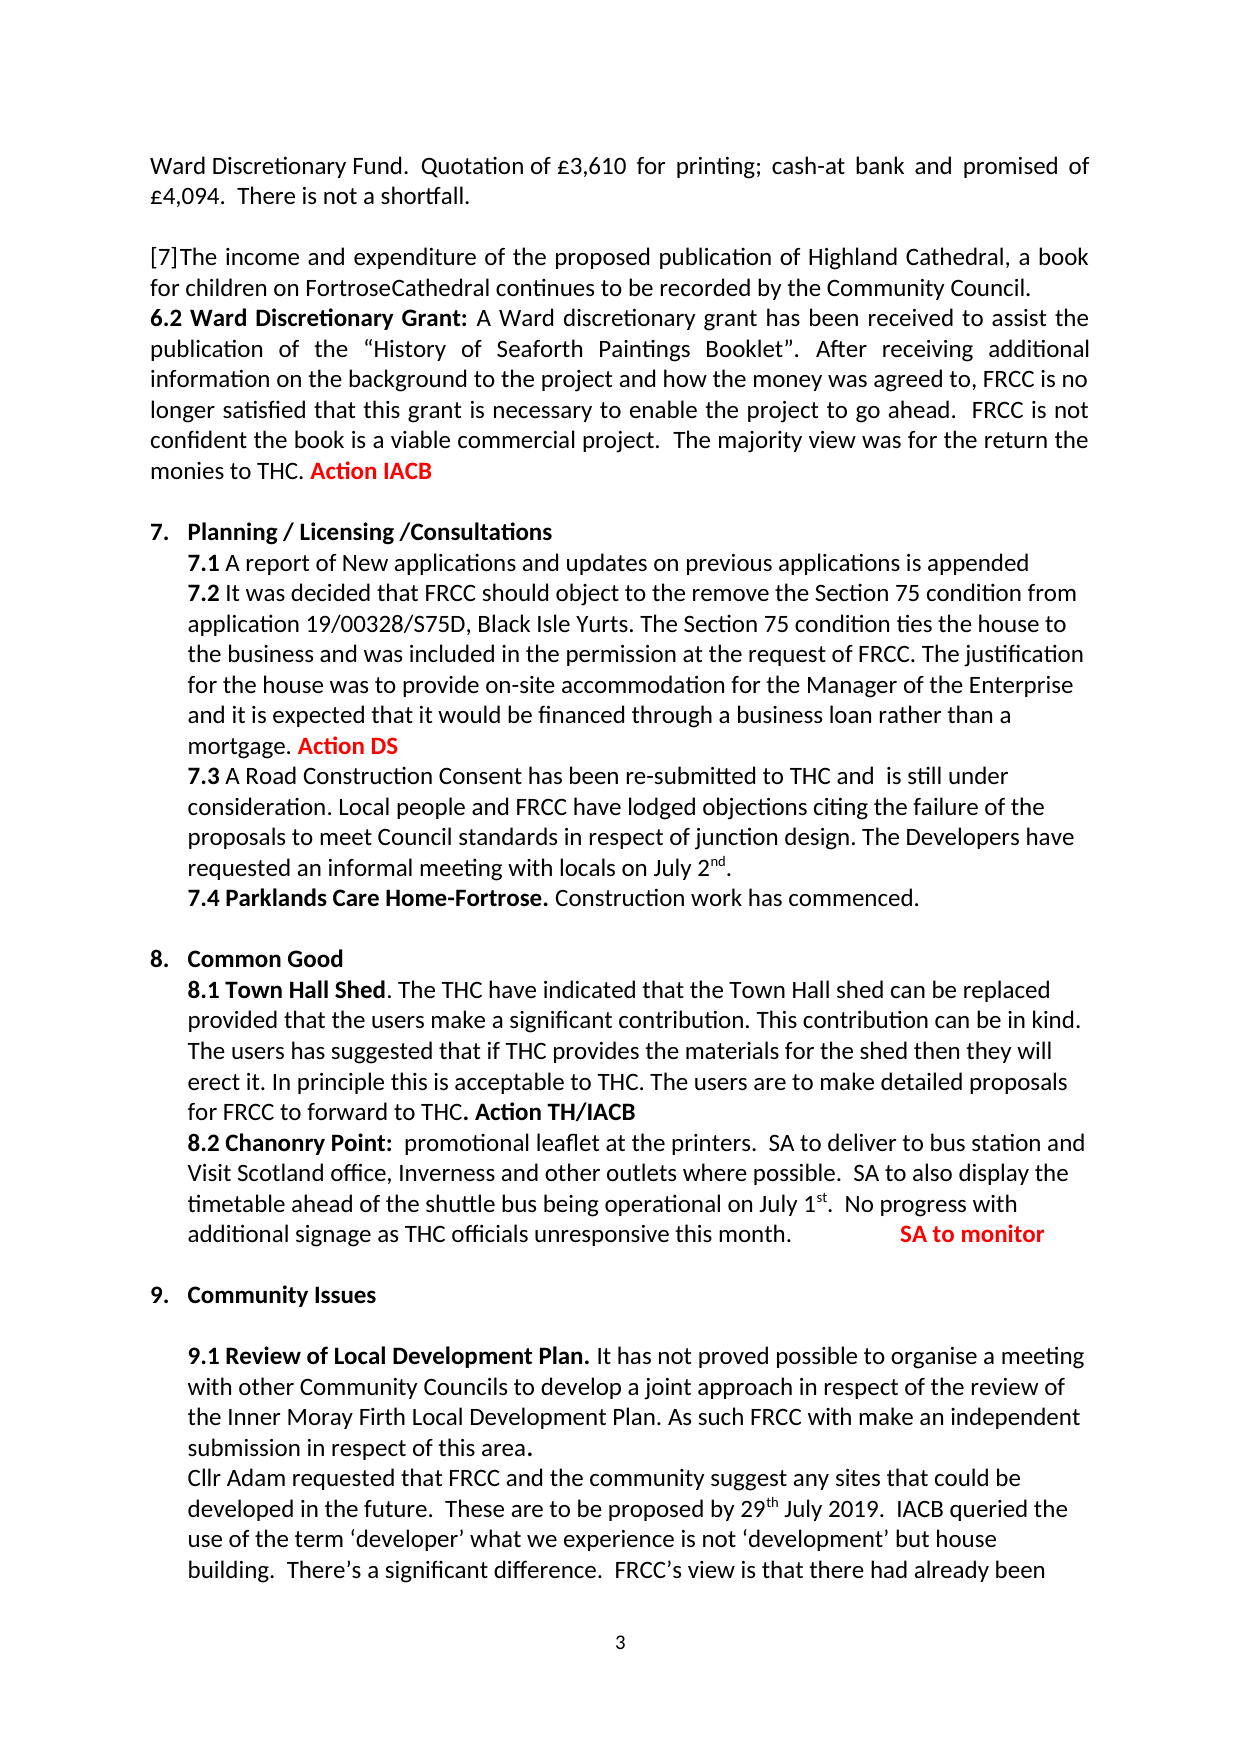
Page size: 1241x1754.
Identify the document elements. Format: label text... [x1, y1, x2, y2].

list 8.1 Town Hall Shed. The THC have indicated that the Town Hall shed can be replaced provided that the users make a significant contribution. This contribution can be in kind. The users has suggested that if THC provides the materials for the shed then they will erect it. In principle this is acceptable to THC. The users are to make detailed proposals for FRCC to forward to THC. Action TH/IACB [187, 974, 1090, 1127]
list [187, 1462, 1090, 1584]
list 8.2 Chanonry Point: promotional leaflet at the printers. SA to deliver to bus station and Visit Scotland office, Inverness and other outlets where possible. SA to also display the timetable ahead of the shuttle bus being operational on July 1st. No progress with additional signage as THC officials unresponsive this month. SA to monitor [187, 1127, 1090, 1249]
list Planning / Licensing /Consultations [150, 516, 1090, 547]
list Community Issues [150, 1279, 1090, 1310]
list 7.1 A report of New applications and updates on previous applications is appended [187, 547, 1090, 577]
list 9.1 Review of Local Development Plan. It has not proved possible to organise a meeting with other Community Councils to develop a joint approach in respect of the review of the Inner Moray Firth Local Development Plan. As such FRCC with make an independent submission in respect of this area. [187, 1340, 1090, 1462]
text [150, 150, 1090, 211]
list 7.3 A Road Construction Consent has been re-submitted to THC and is still under consideration. Local people and FRCC have lodged objections citing the failure of the proposals to meet Council standards in respect of junction design. The Developers have requested an informal meeting with locals on July 2nd. [187, 760, 1090, 882]
list 7.2 It was decided that FRCC should object to the remove the Section 75 condition from application 19/00328/S75D, Black Isle Yurts. The Section 75 condition ties the house to the business and was included in the permission at the request of FRCC. The justification for the house was to provide on-site accommodation for the Manager of the Enterprise and it is expected that it would be financed through a business loan rather than a mortgage. Action DS [187, 577, 1090, 760]
text 6.2 Ward Discretionary Grant: A Ward discretionary grant has been received to assist the publication of the “History of Seaforth Paintings Booklet”. After receiving additional information on the background to the project and how the money was agreed to, FRCC is no longer satisfied that this grant is necessary to enable the project to go ahead. FRCC is not confident the book is a viable commercial project. The majority view was for the return the monies to THC. Action IACB [150, 303, 1090, 486]
text [7] The income and expenditure of the proposed publication of Highland Cathedral, a book for children on Fortrose Cathedral continues to be recorded by the Community Council. [150, 242, 1090, 303]
list 7.4 Parklands Care Home-Fortrose. Construction work has commenced. [187, 882, 1090, 913]
list Common Good [150, 943, 1090, 974]
